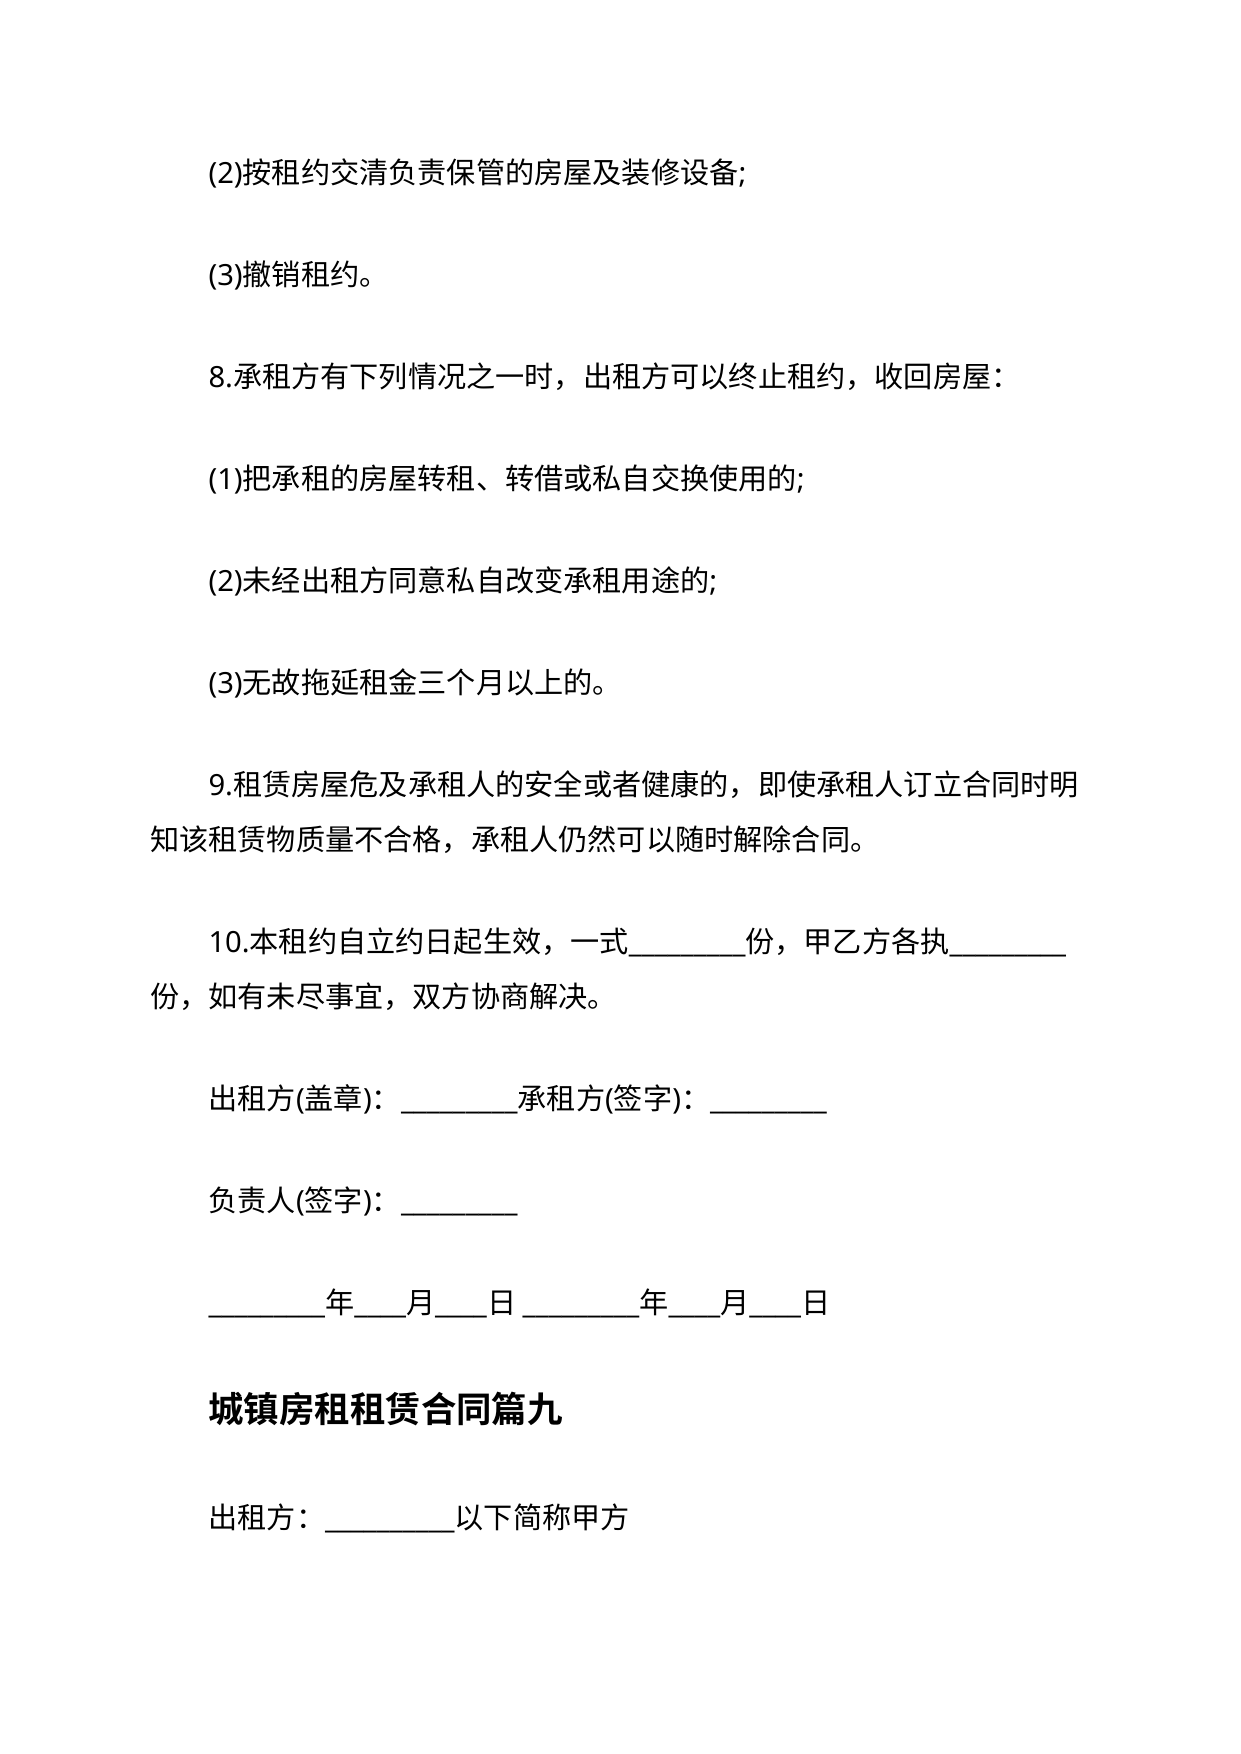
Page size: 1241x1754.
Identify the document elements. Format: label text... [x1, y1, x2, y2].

text (1)把承租的房屋转租、转借或私自交换使用的; [150, 456, 1090, 498]
text (3)无故拖延租金三个月以上的。 [150, 660, 1090, 702]
text 9.租赁房屋危及承租人的安全或者健康的，即使承租人订立合同时明知该租赁物质量不合格，承租人仍然可以随时解除合同。 [150, 762, 1090, 859]
text 出租方(盖章)：_________承租方(签字)：_________ [150, 1075, 1090, 1118]
text 8.承租方有下列情况之一时，出租方可以终止租约，收回房屋： [150, 354, 1090, 396]
text (2)按租约交清负责保管的房屋及装修设备; [150, 150, 1090, 192]
text (3)撤销租约。 [150, 252, 1090, 294]
text 城镇房租租赁合同篇九 [150, 1381, 1090, 1433]
text 负责人(签字)：_________ [150, 1177, 1090, 1220]
text 出租方：__________以下简称甲方 [150, 1495, 1090, 1537]
text (2)未经出租方同意私自改变承租用途的; [150, 558, 1090, 600]
text _________年____月____日 _________年____月____日 [150, 1279, 1090, 1322]
text 10.本租约自立约日起生效，一式_________份，甲乙方各执_________份，如有未尽事宜，双方协商解决。 [150, 919, 1090, 1016]
